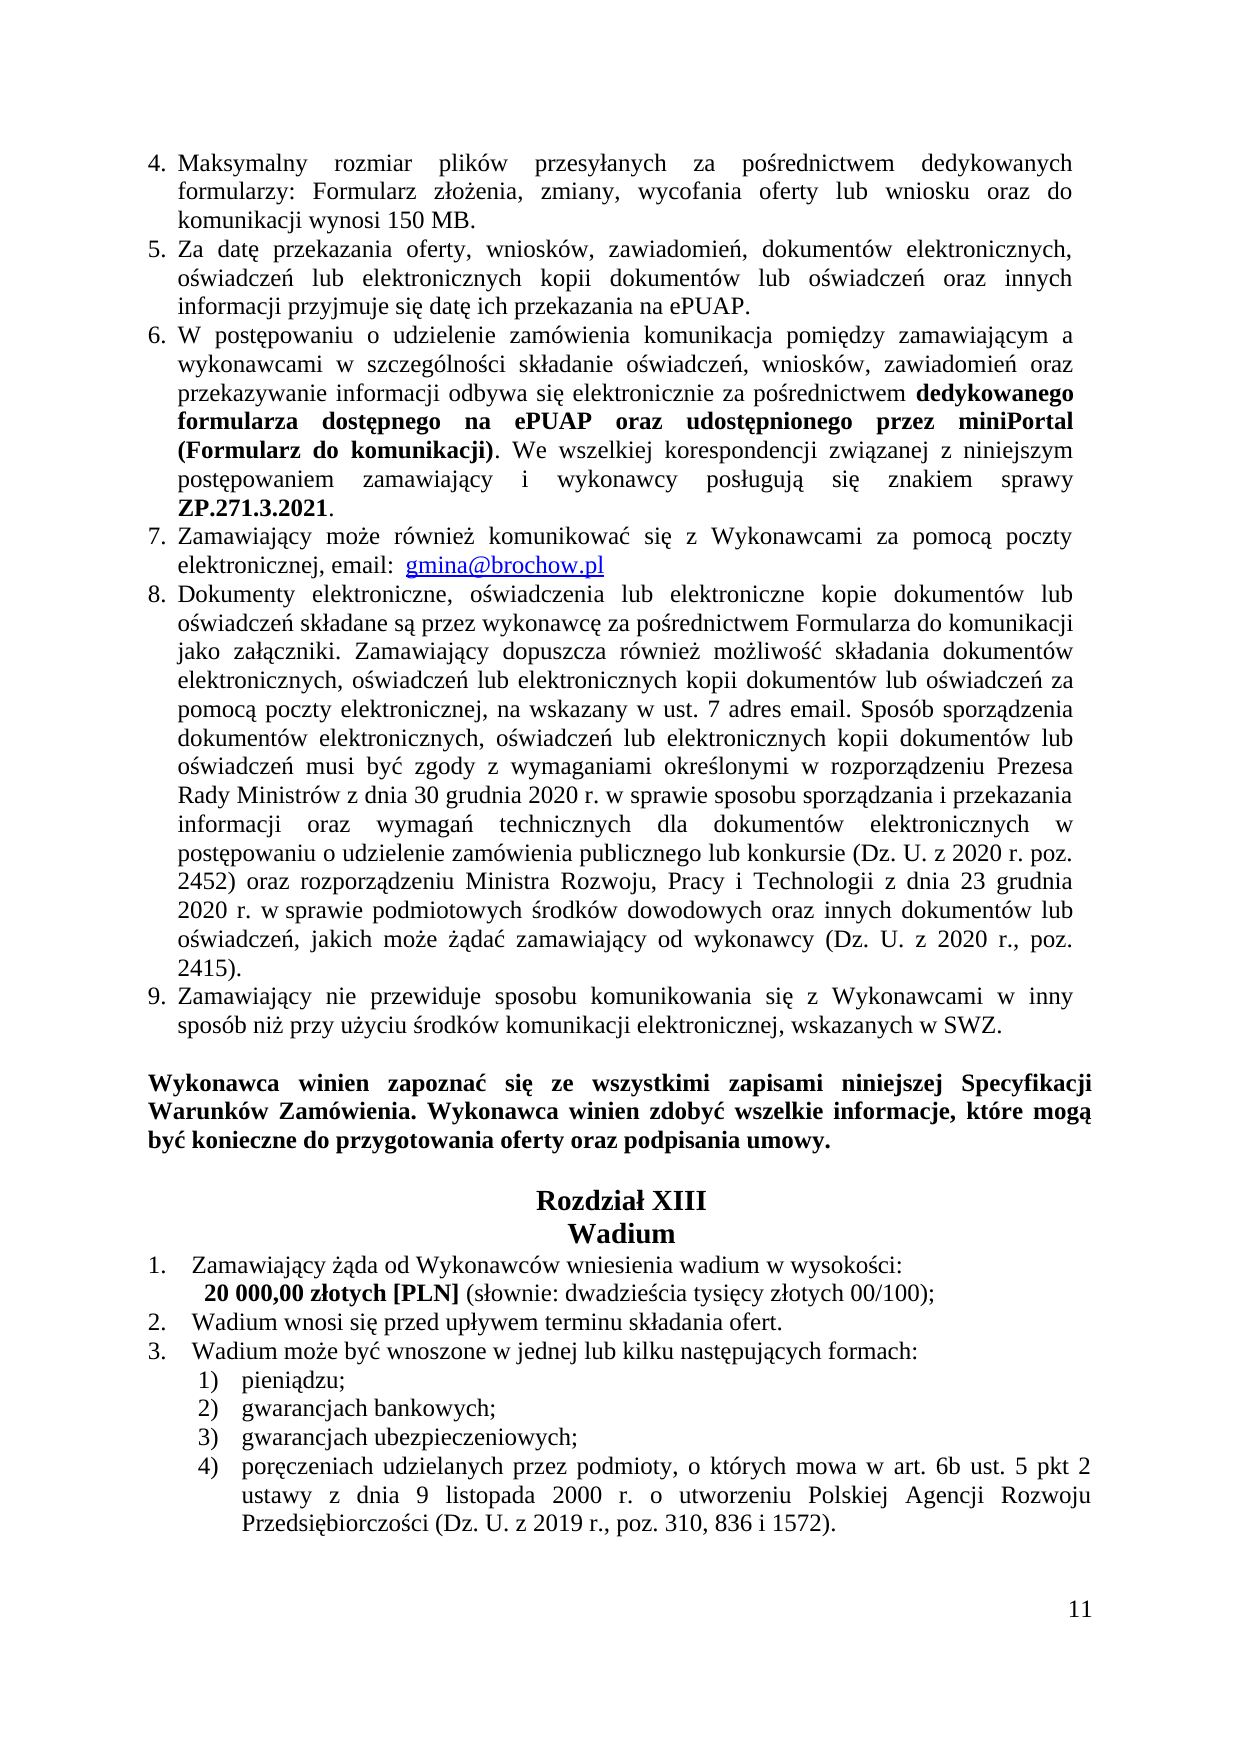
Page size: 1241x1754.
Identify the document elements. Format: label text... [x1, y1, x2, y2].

list poręczeniach udzielanych przez podmioty, o których mowa w art. 6b ust. 5 pkt 2 ustawy z dnia 9 listopada 2000 r. o utworzeniu Polskiej Agencji Rozwoju Przedsiębiorczości (Dz. U. z 2019 r., poz. 310, 836 i 1572). [198, 1451, 1093, 1537]
list Wadium może być wnoszone w jednej lub kilku następujących formach: [148, 1336, 1093, 1365]
text Wykonawca winien zapoznać się ze wszystkimi zapisami niniejszej Specyfikacji Warunków Zamówienia. Wykonawca winien zdobyć wszelkie informacje, które mogą być konieczne do przygotowania oferty oraz podpisania umowy. [148, 1068, 1093, 1154]
list W postępowaniu o udzielenie zamówienia komunikacja pomiędzy zamawiającym a wykonawcami w szczególności składanie oświadczeń, wniosków, zawiadomień oraz przekazywanie informacji odbywa się elektronicznie za pośrednictwem dedykowanego formularza dostępnego na ePUAP oraz udostępnionego przez miniPortal (Formularz do komunikacji). We wszelkiej korespondencji związanej z niniejszym postępowaniem zamawiający i wykonawcy posługują się znakiem sprawy ZP.271.3.2021. [148, 320, 1074, 521]
list Maksymalny rozmiar plików przesyłanych za pośrednictwem dedykowanych formularzy: Formularz złożenia, zmiany, wycofania oferty lub wniosku oraz do komunikacji wynosi 150 MB. [148, 148, 1073, 234]
list Zamawiający nie przewiduje sposobu komunikowania się z Wykonawcami w inny sposób niż przy użyciu środków komunikacji elektronicznej, wskazanych w SWZ. [148, 981, 1074, 1039]
list Zamawiający może również komunikować się z Wykonawcami za pomocą poczty elektronicznej, email: gmina@brochow.pl [148, 521, 1073, 579]
list gwarancjach bankowych; [198, 1393, 1093, 1422]
text Rozdział XIII Wadium [150, 1183, 1093, 1250]
list Za datę przekazania oferty, wniosków, zawiadomień, dokumentów elektronicznych, oświadczeń lub elektronicznych kopii dokumentów lub oświadczeń oraz innych informacji przyjmuje się datę ich przekazania na ePUAP. [148, 234, 1073, 320]
list pieniądzu; [198, 1365, 1093, 1393]
list Dokumenty elektroniczne, oświadczenia lub elektroniczne kopie dokumentów lub oświadczeń składane są przez wykonawcę za pośrednictwem Formularza do komunikacji jako załączniki. Zamawiający dopuszcza również możliwość składania dokumentów elektronicznych, oświadczeń lub elektronicznych kopii dokumentów lub oświadczeń za pomocą poczty elektronicznej, na wskazany w ust. 7 adres email. Sposób sporządzenia dokumentów elektronicznych, oświadczeń lub elektronicznych kopii dokumentów lub oświadczeń musi być zgody z wymaganiami określonymi w rozporządzeniu Prezesa Rady Ministrów z dnia 30 grudnia 2020 r. w sprawie sposobu sporządzania i przekazania informacji oraz wymagań technicznych dla dokumentów elektronicznych w postępowaniu o udzielenie zamówienia publicznego lub konkursie (Dz. U. z 2020 r. poz. 2452) oraz rozporządzeniu Ministra Rozwoju, Pracy i Technologii z dnia 23 grudnia 2020 r. w sprawie podmiotowych środków dowodowych oraz innych dokumentów lub oświadczeń, jakich może żądać zamawiający od wykonawcy (Dz. U. z 2020 r., poz. 2415). [148, 579, 1074, 981]
list Zamawiający żąda od Wykonawców wniesienia wadium w wysokości: [148, 1250, 1093, 1278]
list Wadium wnosi się przed upływem terminu składania ofert. [148, 1307, 1093, 1336]
text 20 000,00 złotych [PLN] (słownie: dwadzieścia tysięcy złotych 00/100); [198, 1278, 1093, 1307]
list gwarancjach ubezpieczeniowych; [198, 1422, 1093, 1451]
